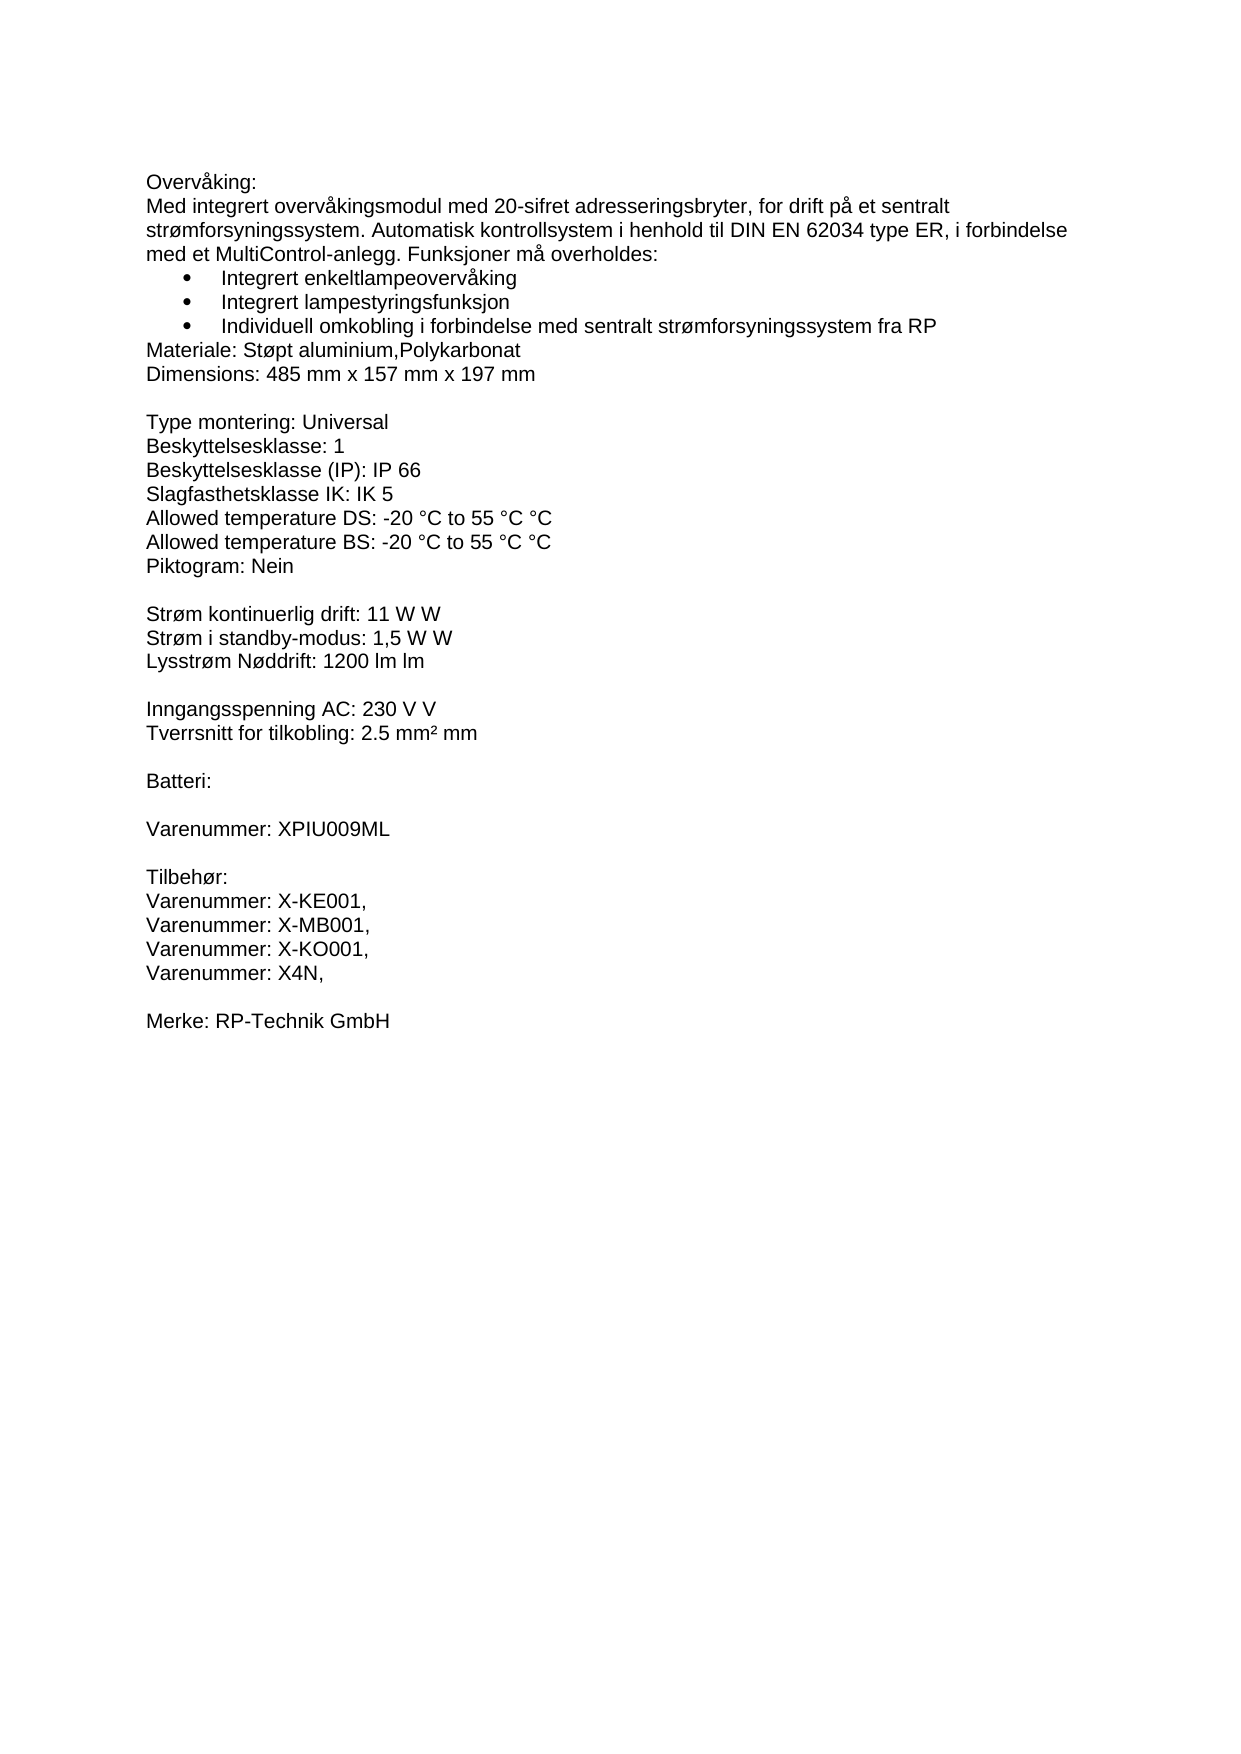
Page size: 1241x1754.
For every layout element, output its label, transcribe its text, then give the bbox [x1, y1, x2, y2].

text Varenummer: X-MB001, [146, 913, 1094, 937]
text Beskyttelsesklasse (IP): IP 66 [146, 458, 1094, 482]
text Lysstrøm Nøddrift: 1200 lm lm [146, 649, 1094, 673]
text Inngangsspenning AC: 230 V V [146, 697, 1094, 721]
text Type montering: Universal [146, 410, 1094, 434]
text Tilbehør: [146, 865, 1094, 889]
text Overvåking: [146, 170, 1094, 194]
text Varenummer: X4N, [146, 961, 1094, 985]
text Strøm kontinuerlig drift: 11 W W [146, 601, 1094, 625]
text Varenummer: X-KO001, [146, 937, 1094, 961]
list Individuell omkobling i forbindelse med sentralt strømforsyningssystem fra RP [183, 314, 1094, 338]
text Varenummer: XPIU009ML [146, 817, 1094, 841]
text Materiale: Støpt aluminium,Polykarbonat [146, 338, 1094, 362]
text Batteri: [146, 769, 1094, 793]
text Slagfasthetsklasse IK: IK 5 [146, 482, 1094, 506]
list Integrert lampestyringsfunksjon [183, 290, 1094, 314]
text Piktogram: Nein [146, 553, 1094, 577]
text Beskyttelsesklasse: 1 [146, 434, 1094, 458]
text Tverrsnitt for tilkobling: 2.5 mm² mm [146, 721, 1094, 745]
text Dimensions: 485 mm x 157 mm x 197 mm [146, 362, 1094, 386]
text Varenummer: X-KE001, [146, 889, 1094, 913]
text Allowed temperature BS: -20 °C to 55 °C °C [146, 529, 1094, 553]
text Med integrert overvåkingsmodul med 20-sifret adresseringsbryter, for drift på et sentralt strømforsyningssystem. Automatisk kontrollsystem i henhold til DIN EN 62034 type ER, i forbindelse med et MultiControl-anlegg. Funksjoner må overholdes: [146, 194, 1094, 266]
text Strøm i standby-modus: 1,5 W W [146, 625, 1094, 649]
text Allowed temperature DS: -20 °C to 55 °C °C [146, 506, 1094, 529]
text Merke: RP-Technik GmbH [146, 1009, 1094, 1033]
list Integrert enkeltlampeovervåking [183, 266, 1094, 290]
